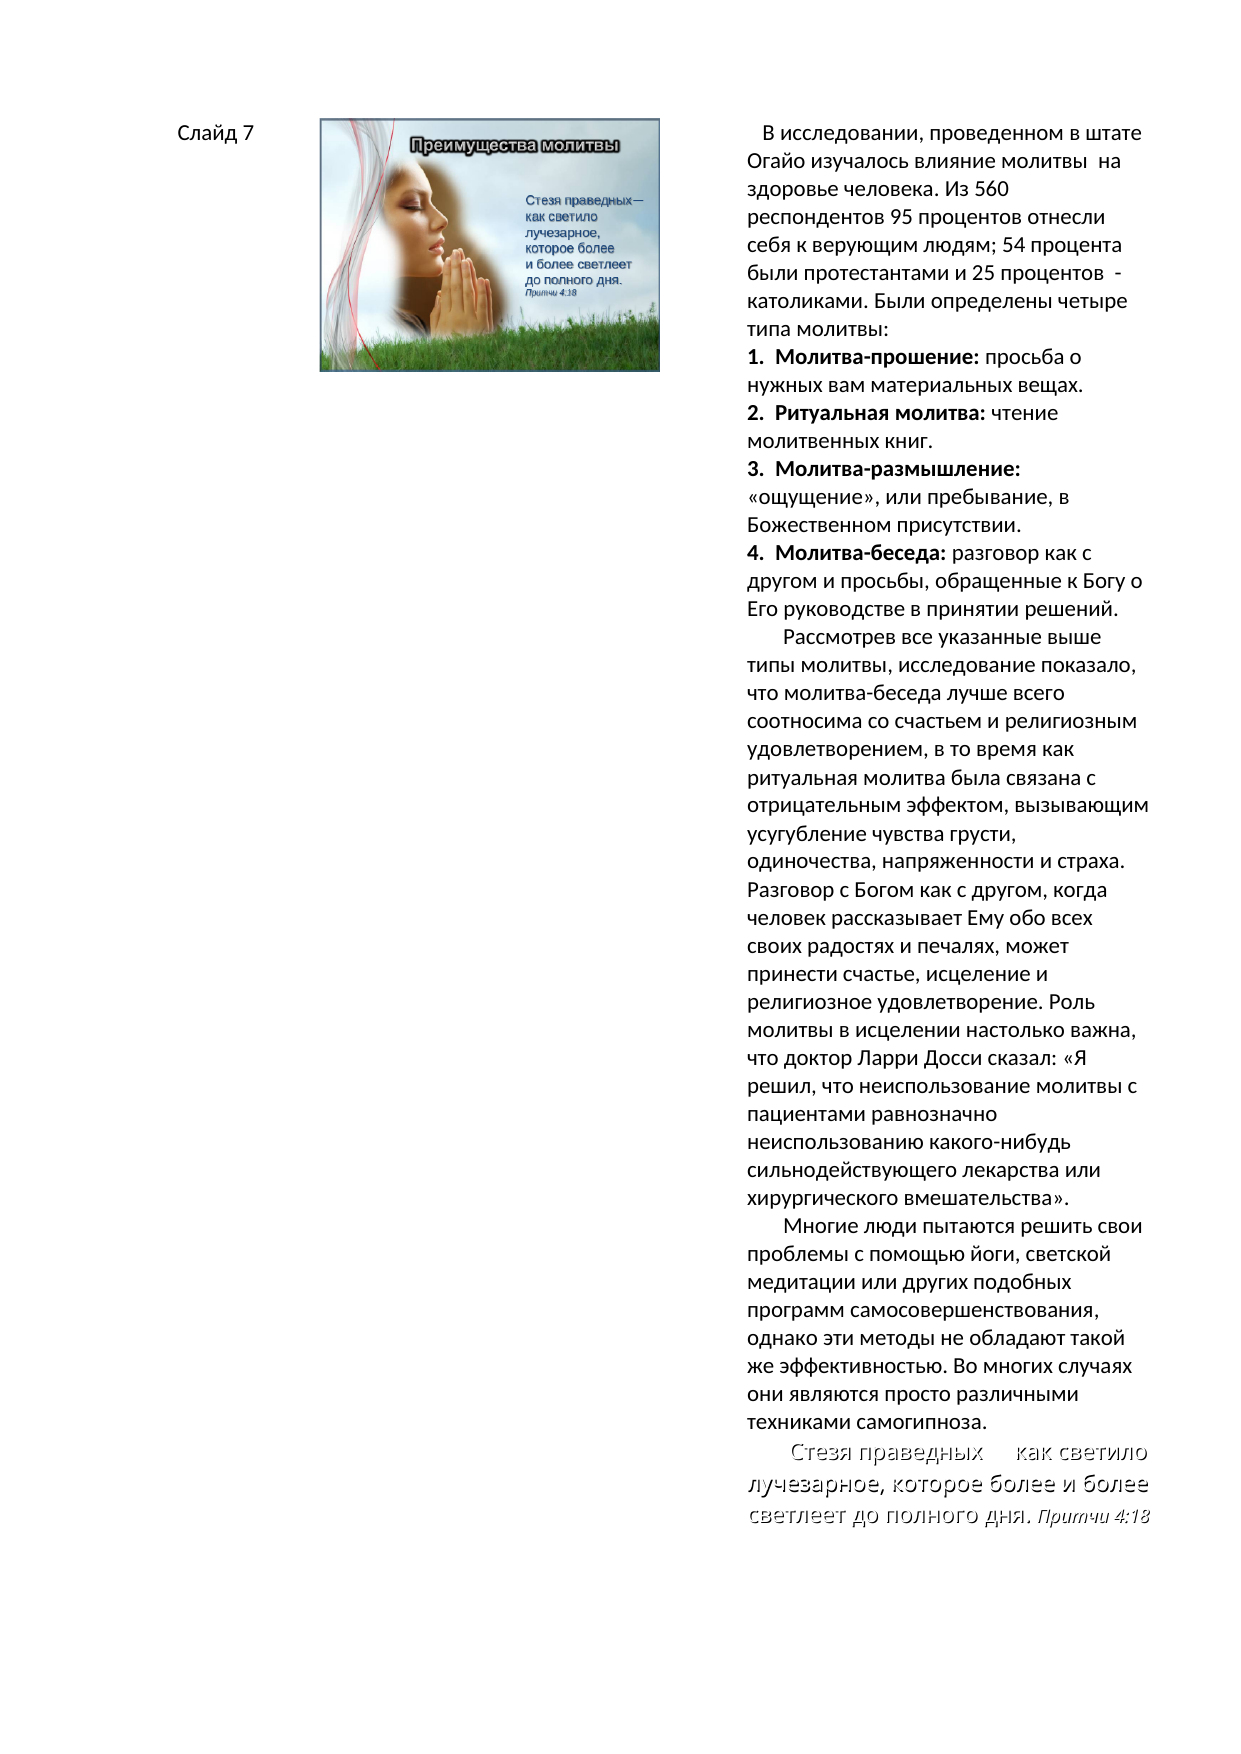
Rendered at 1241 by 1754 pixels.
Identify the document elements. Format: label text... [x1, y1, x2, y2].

table_cell [308, 118, 736, 1586]
table_cell Слайд 7 [166, 118, 308, 1586]
